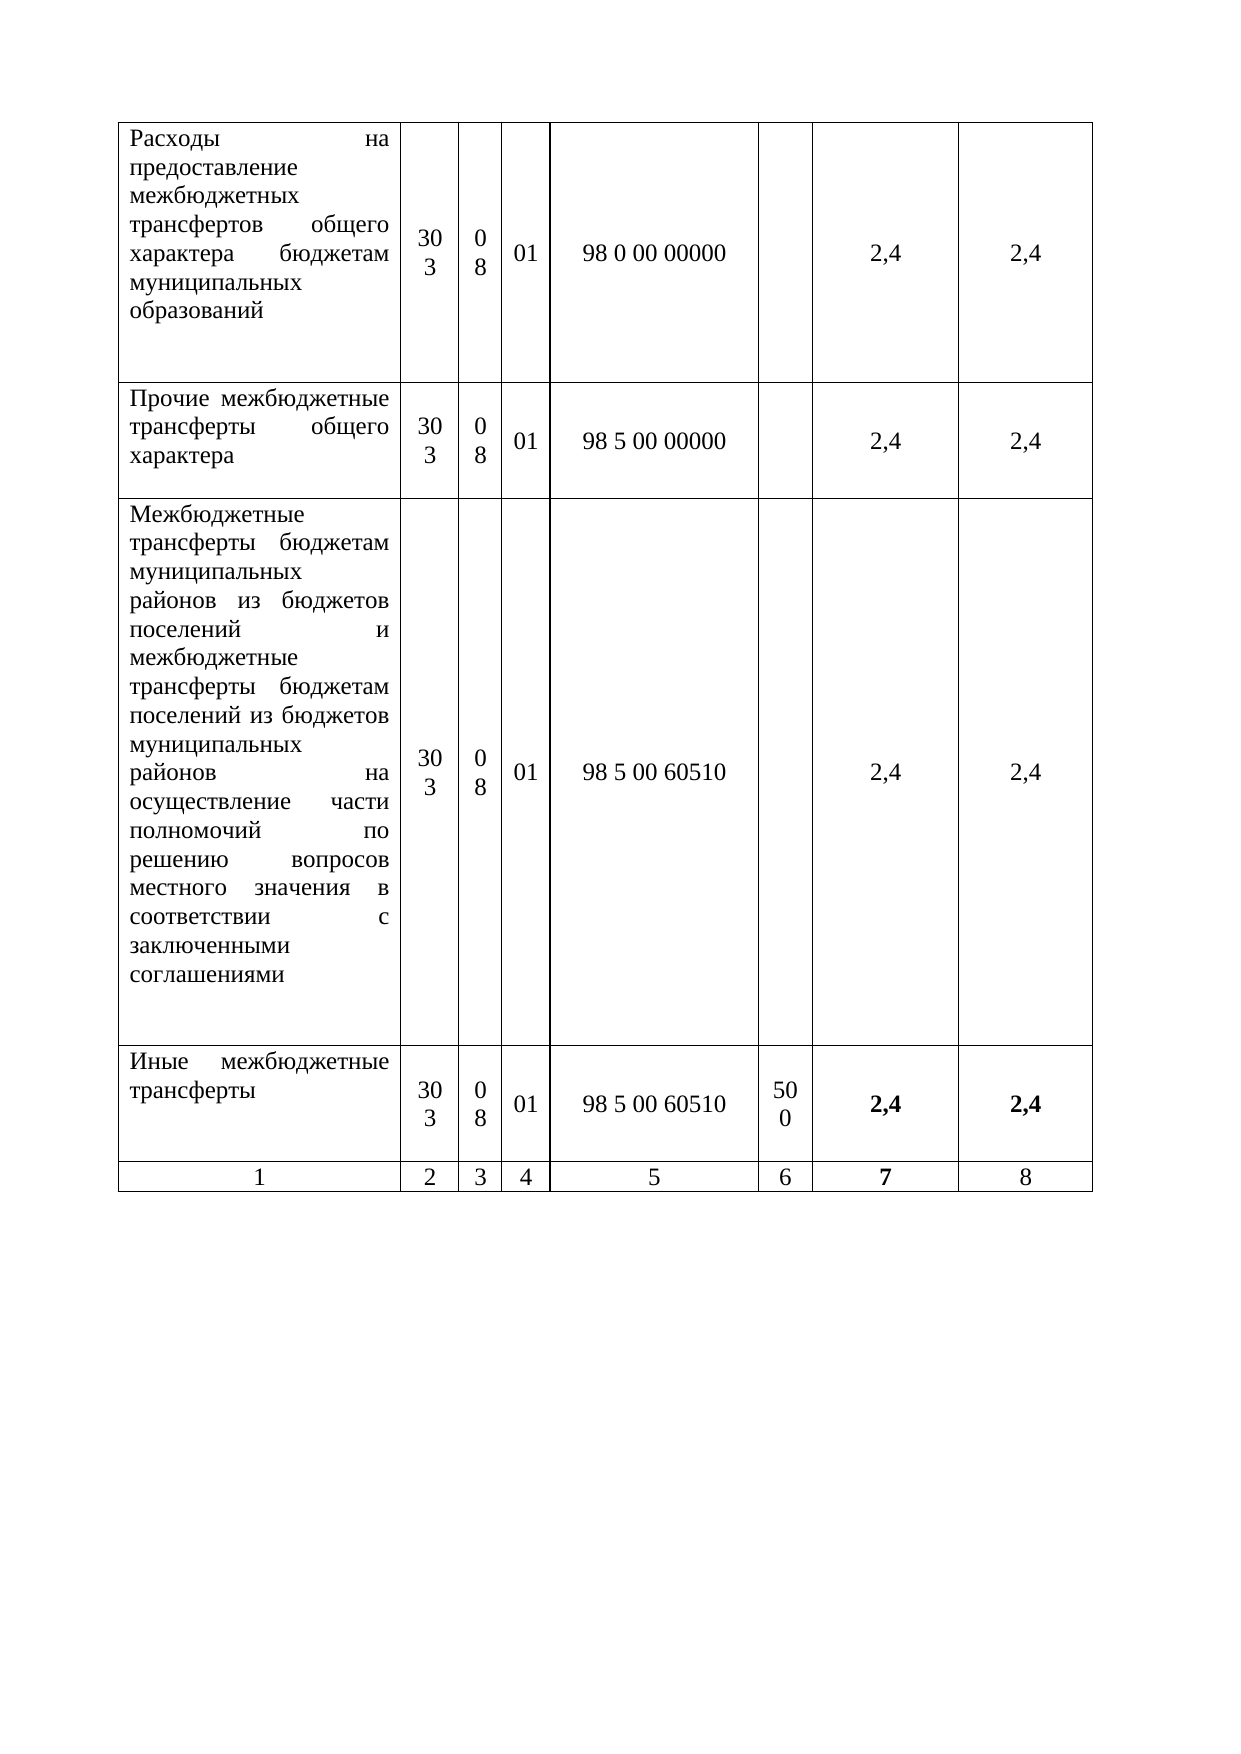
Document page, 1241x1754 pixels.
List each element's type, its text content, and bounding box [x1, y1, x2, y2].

table_cell 01 [502, 499, 549, 1045]
table_cell [759, 383, 812, 498]
table_cell 2,4 [813, 1046, 958, 1161]
table_cell 303 [401, 123, 458, 382]
table_cell [759, 123, 812, 382]
table_cell 98 5 00 60510 [551, 499, 758, 1045]
table_cell [759, 499, 812, 1045]
table_cell 01 [502, 1046, 549, 1161]
table_cell 2,4 [813, 123, 958, 382]
table_cell 6 [759, 1162, 812, 1191]
table_cell 2,4 [959, 123, 1092, 382]
table_cell 303 [401, 383, 458, 498]
table_cell 98 5 00 60510 [551, 1046, 758, 1161]
table_cell 08 [459, 123, 501, 382]
table_cell Межбюджетные трансферты бюджетам муниципальных районов из бюджетов поселений и межбюджетные трансферты бюджетам поселений из бюджетов муниципальных районов на осуществление части полномочий по решению вопросов местного значения в соответствии с заключенными соглашениями [119, 499, 400, 1045]
table_cell 08 [459, 499, 501, 1045]
table_cell 2,4 [959, 383, 1092, 498]
table_cell 5 [551, 1162, 758, 1191]
table_cell Прочие межбюджетные трансферты общего характера [119, 383, 400, 498]
table_cell 2 [401, 1162, 458, 1191]
table_cell 2,4 [959, 499, 1092, 1045]
table_cell 08 [459, 383, 501, 498]
table_cell 01 [502, 383, 549, 498]
table_cell Иные межбюджетные трансферты [119, 1046, 400, 1161]
table_cell 303 [401, 499, 458, 1045]
table_cell 98 5 00 00000 [551, 383, 758, 498]
table_cell 2,4 [813, 383, 958, 498]
table_cell 303 [401, 1046, 458, 1161]
table_cell Расходы на предоставление межбюджетных трансфертов общего характера бюджетам муниципальных образований [119, 123, 400, 382]
table_cell 8 [959, 1162, 1092, 1191]
table_cell 7 [813, 1162, 958, 1191]
table_cell 01 [502, 123, 549, 382]
table_cell 08 [459, 1046, 501, 1161]
table_cell 500 [759, 1046, 812, 1161]
table_cell 1 [119, 1162, 400, 1191]
table_cell 2,4 [959, 1046, 1092, 1161]
table_cell 2,4 [813, 499, 958, 1045]
table_cell 3 [459, 1162, 501, 1191]
table_cell 98 0 00 00000 [551, 123, 758, 382]
table_cell 4 [502, 1162, 549, 1191]
